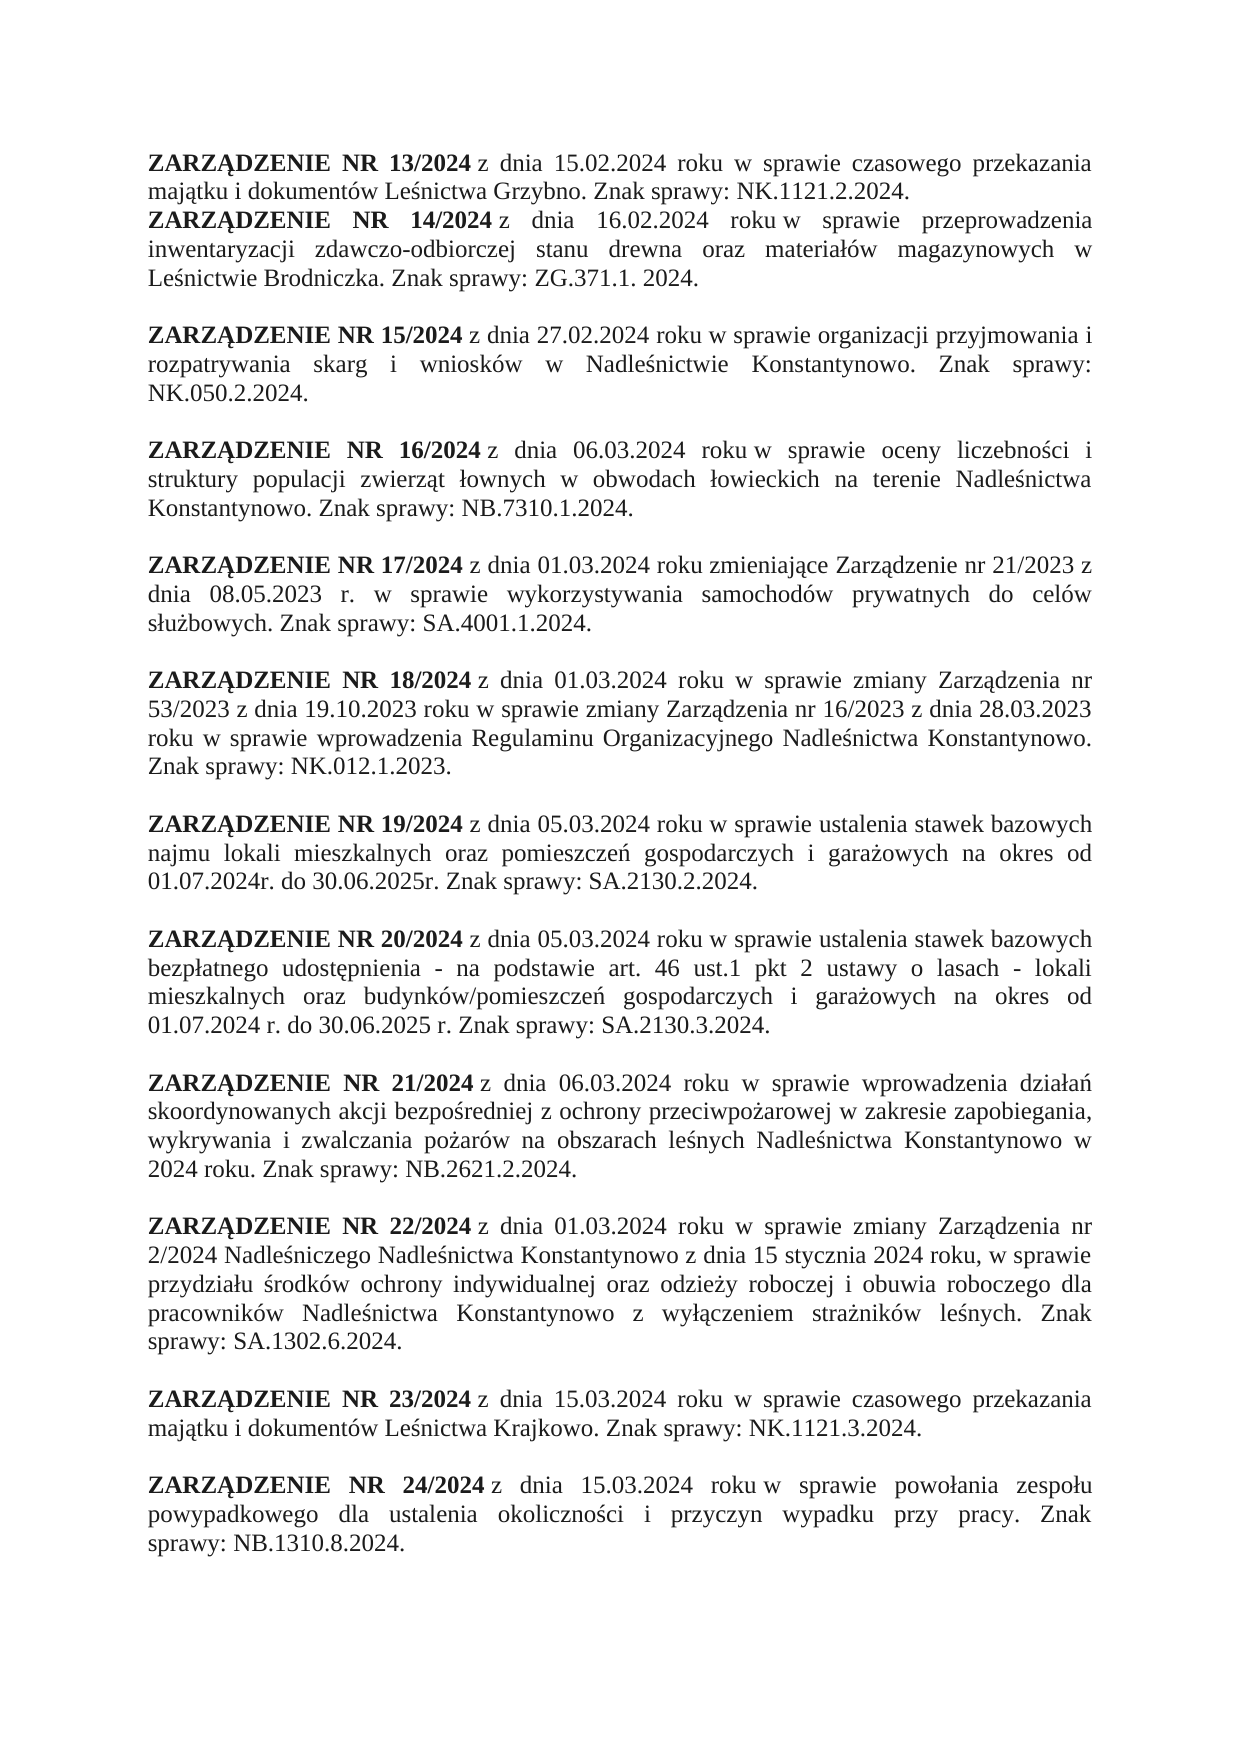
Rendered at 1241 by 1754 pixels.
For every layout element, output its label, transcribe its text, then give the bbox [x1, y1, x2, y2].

text ZARZĄDZENIE NR 24/2024 z dnia 15.03.2024 roku w sprawie powołania zespołu powypadkowego dla ustalenia okoliczności i przyczyn wypadku przy pracy. Znak sprawy: NB.1310.8.2024. [148, 1470, 1093, 1556]
text ZARZĄDZENIE NR 21/2024 z dnia 06.03.2024 roku w sprawie wprowadzenia działań skoordynowanych akcji bezpośredniej z ochrony przeciwpożarowej w zakresie zapobiegania, wykrywania i zwalczania pożarów na obszarach leśnych Nadleśnictwa Konstantynowo w 2024 roku. Znak sprawy: NB.2621.2.2024. [148, 1068, 1093, 1183]
text ZARZĄDZENIE NR 14/2024 z dnia 16.02.2024 roku w sprawie przeprowadzenia inwentaryzacji zdawczo-odbiorczej stanu drewna oraz materiałów magazynowych w Leśnictwie Brodniczka. Znak sprawy: ZG.371.1. 2024. [148, 205, 1093, 291]
text ZARZĄDZENIE NR 19/2024 z dnia 05.03.2024 roku w sprawie ustalenia stawek bazowych najmu lokali mieszkalnych oraz pomieszczeń gospodarczych i garażowych na okres od 01.07.2024r. do 30.06.2025r. Znak sprawy: SA.2130.2.2024. [148, 809, 1093, 895]
text ZARZĄDZENIE NR 17/2024 z dnia 01.03.2024 roku zmieniające Zarządzenie nr 21/2023 z dnia 08.05.2023 r. w sprawie wykorzystywania samochodów prywatnych do celów służbowych. Znak sprawy: SA.4001.1.2024. [148, 550, 1093, 636]
text ZARZĄDZENIE NR 13/2024 z dnia 15.02.2024 roku w sprawie czasowego przekazania majątku i dokumentów Leśnictwa Grzybno. Znak sprawy: NK.1121.2.2024. [148, 148, 1093, 205]
text ZARZĄDZENIE NR 22/2024 z dnia 01.03.2024 roku w sprawie zmiany Zarządzenia nr 2/2024 Nadleśniczego Nadleśnictwa Konstantynowo z dnia 15 stycznia 2024 roku, w sprawie przydziału środków ochrony indywidualnej oraz odzieży roboczej i obuwia roboczego dla pracowników Nadleśnictwa Konstantynowo z wyłączeniem strażników leśnych. Znak sprawy: SA.1302.6.2024. [148, 1211, 1093, 1355]
text ZARZĄDZENIE NR 20/2024 z dnia 05.03.2024 roku w sprawie ustalenia stawek bazowych bezpłatnego udostępnienia - na podstawie art. 46 ust.1 pkt 2 ustawy o lasach - lokali mieszkalnych oraz budynków/pomieszczeń gospodarczych i garażowych na okres od 01.07.2024 r. do 30.06.2025 r. Znak sprawy: SA.2130.3.2024. [148, 924, 1093, 1039]
text ZARZĄDZENIE NR 15/2024 z dnia 27.02.2024 roku w sprawie organizacji przyjmowania i rozpatrywania skarg i wniosków w Nadleśnictwie Konstantynowo. Znak sprawy: NK.050.2.2024. [148, 320, 1093, 406]
text ZARZĄDZENIE NR 18/2024 z dnia 01.03.2024 roku w sprawie zmiany Zarządzenia nr 53/2023 z dnia 19.10.2023 roku w sprawie zmiany Zarządzenia nr 16/2023 z dnia 28.03.2023 roku w sprawie wprowadzenia Regulaminu Organizacyjnego Nadleśnictwa Konstantynowo. Znak sprawy: NK.012.1.2023. [148, 665, 1093, 780]
text ZARZĄDZENIE NR 23/2024 z dnia 15.03.2024 roku w sprawie czasowego przekazania majątku i dokumentów Leśnictwa Krajkowo. Znak sprawy: NK.1121.3.2024. [148, 1384, 1093, 1441]
text ZARZĄDZENIE NR 16/2024 z dnia 06.03.2024 roku w sprawie oceny liczebności i struktury populacji zwierząt łownych w obwodach łowieckich na terenie Nadleśnictwa Konstantynowo. Znak sprawy: NB.7310.1.2024. [148, 435, 1093, 521]
